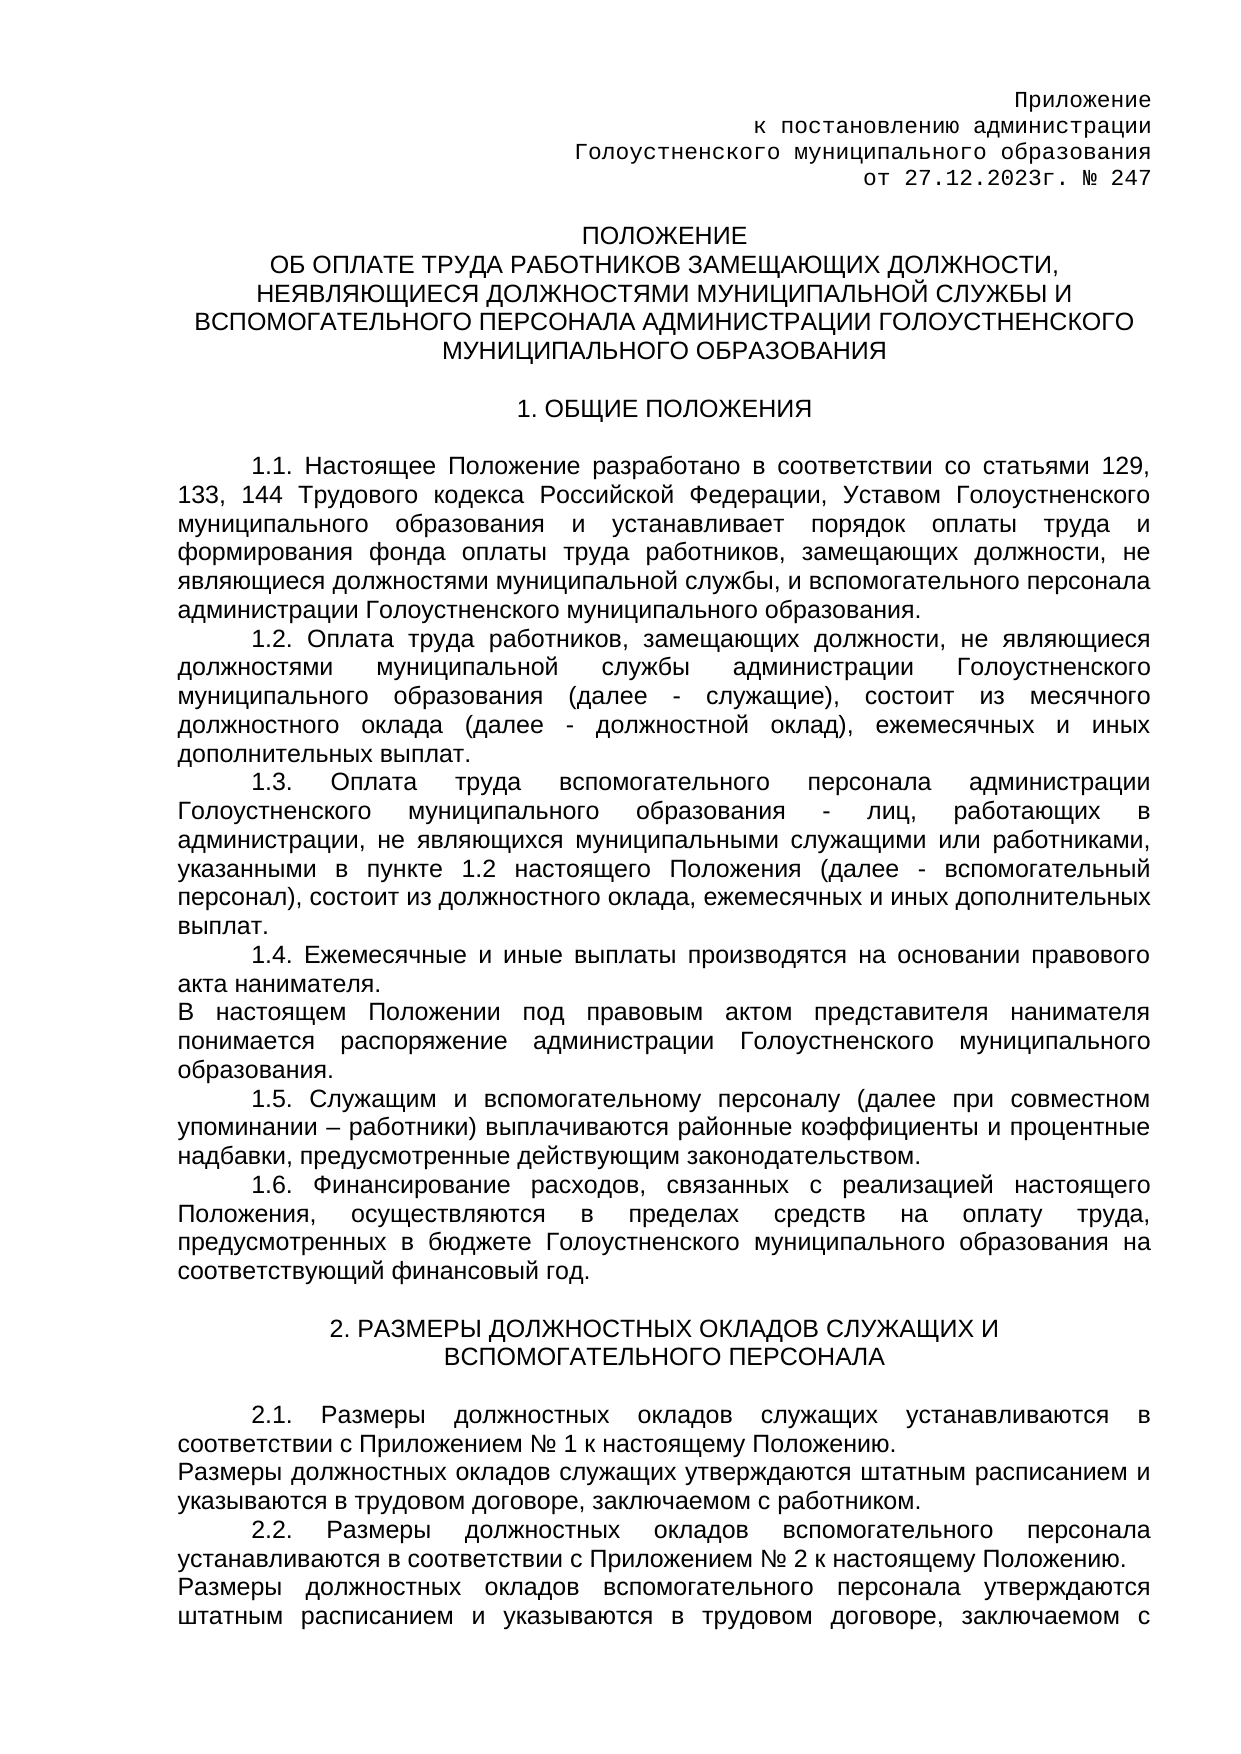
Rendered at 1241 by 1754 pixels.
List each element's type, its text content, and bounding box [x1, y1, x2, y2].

text ПОЛОЖЕНИЕ [177, 221, 1152, 250]
text 2. РАЗМЕРЫ ДОЛЖНОСТНЫХ ОКЛАДОВ СЛУЖАЩИХ И ВСПОМОГАТЕЛЬНОГО ПЕРСОНАЛА [266, 1314, 1063, 1371]
text 2.1. Размеры должностных окладов служащих устанавливаются в соответствии с Приложением № 1 к настоящему Положению. [177, 1400, 1152, 1457]
text от 27.12.2023г. № 247 [177, 166, 1152, 192]
text Размеры должностных окладов служащих утверждаются штатным расписанием и указываются в трудовом договоре, заключаемом с работником. [177, 1457, 1152, 1515]
text 1. ОБЩИЕ ПОЛОЖЕНИЯ [177, 394, 1152, 422]
text 1.1. Настоящее Положение разработано в соответствии со статьями 129, 133, 144 Трудового кодекса Российской Федерации, Уставом Голоустненского муниципального образования и устанавливает порядок оплаты труда и формирования фонда оплаты труда работников, замещающих должности, не являющиеся должностями муниципальной службы, и вспомогательного персонала администрации Голоустненского муниципального образования. [177, 451, 1152, 624]
text В настоящем Положении под правовым актом представителя нанимателя понимается распоряжение администрации Голоустненского муниципального образования. [177, 997, 1152, 1084]
text к постановлению администрации [177, 114, 1152, 141]
text ОБ ОПЛАТЕ ТРУДА РАБОТНИКОВ ЗАМЕЩАЮЩИХ ДОЛЖНОСТИ, НЕЯВЛЯЮЩИЕСЯ ДОЛЖНОСТЯМИ МУНИЦИПАЛЬНОЙ СЛУЖБЫ И ВСПОМОГАТЕЛЬНОГО ПЕРСОНАЛА АДМИНИСТРАЦИИ ГОЛОУСТНЕНСКОГО МУНИЦИПАЛЬНОГО ОБРАЗОВАНИЯ [177, 250, 1152, 365]
text 1.3. Оплата труда вспомогательного персонала администрации Голоустненского муниципального образования - лиц, работающих в администрации, не являющихся муниципальными служащими или работниками, указанными в пункте 1.2 настоящего Положения (далее - вспомогательный персонал), состоит из должностного оклада, ежемесячных и иных дополнительных выплат. [177, 767, 1152, 940]
text 1.2. Оплата труда работников, замещающих должности, не являющиеся должностями муниципальной службы администрации Голоустненского муниципального образования (далее - служащие), состоит из месячного должностного оклада (далее - должностной оклад), ежемесячных и иных дополнительных выплат. [177, 624, 1152, 767]
text Приложение [177, 89, 1152, 114]
text 1.4. Ежемесячные и иные выплаты производятся на основании правового акта нанимателя. [177, 940, 1152, 997]
text 1.6. Финансирование расходов, связанных с реализацией настоящего Положения, осуществляются в пределах средств на оплату труда, предусмотренных в бюджете Голоустненского муниципального образования на соответствующий финансовый год. [177, 1170, 1152, 1285]
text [177, 1572, 1152, 1630]
text 1.5. Служащим и вспомогательному персоналу (далее при совместном упоминании – работники) выплачиваются районные коэффициенты и процентные надбавки, предусмотренные действующим законодательством. [177, 1084, 1152, 1170]
text Голоустненского муниципального образования [177, 141, 1152, 166]
text 2.2. Размеры должностных окладов вспомогательного персонала устанавливаются в соответствии с Приложением № 2 к настоящему Положению. [177, 1515, 1152, 1572]
